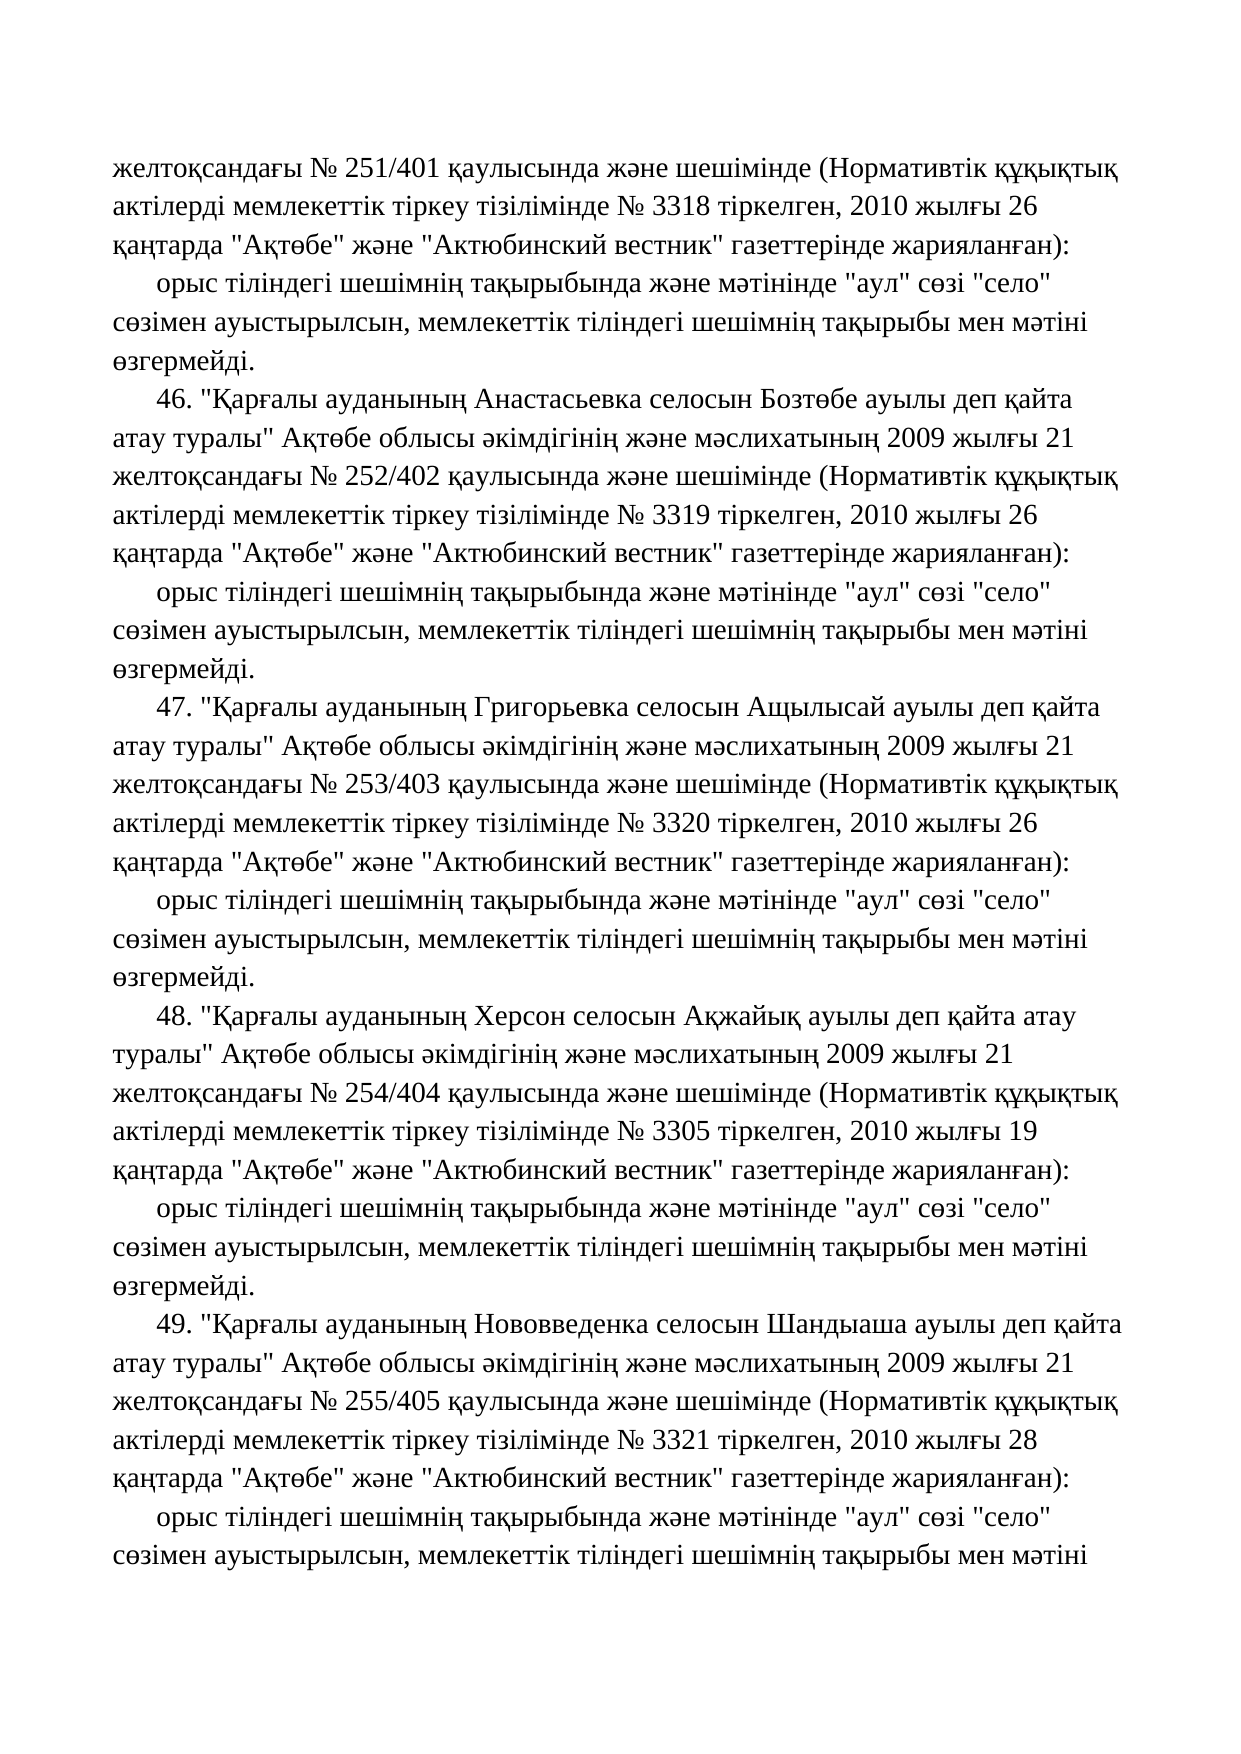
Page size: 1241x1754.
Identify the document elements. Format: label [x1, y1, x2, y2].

text [112, 150, 1128, 1571]
